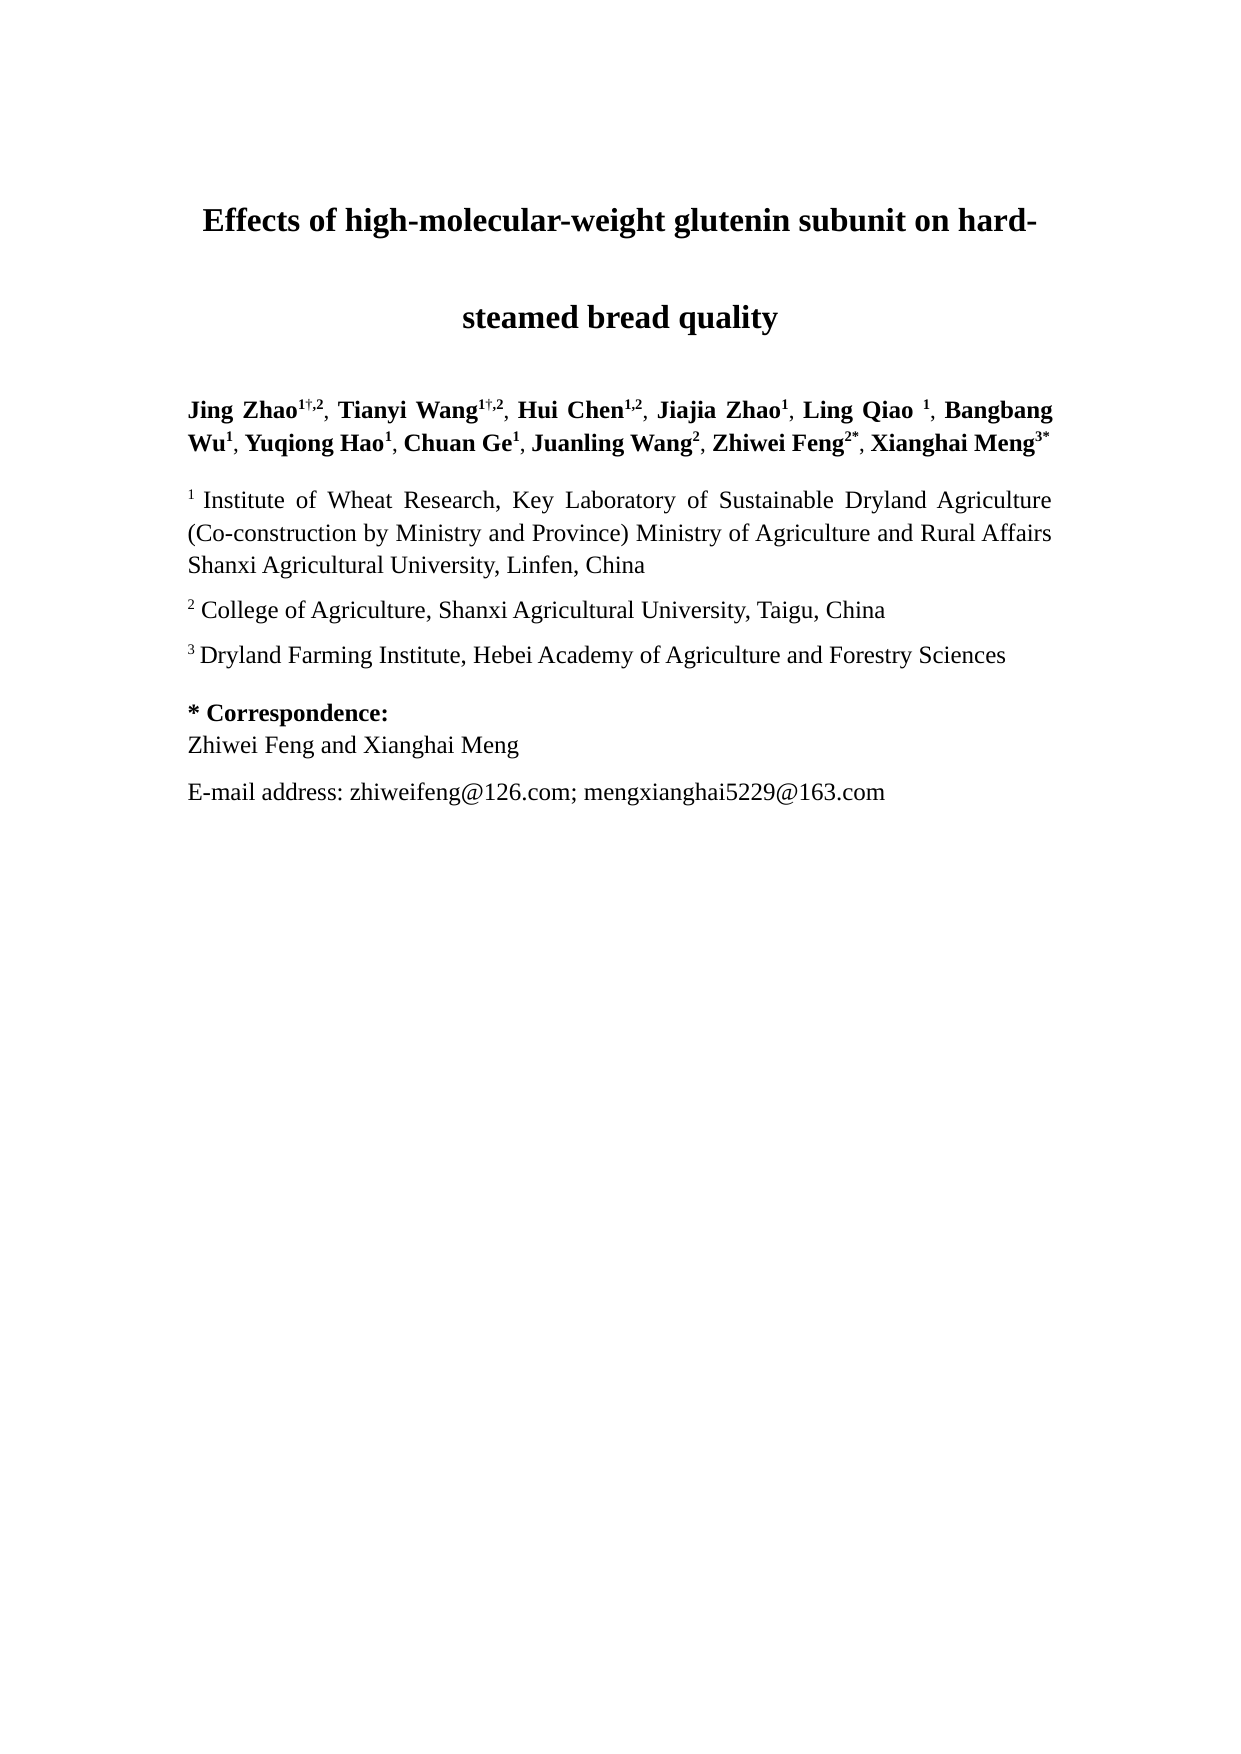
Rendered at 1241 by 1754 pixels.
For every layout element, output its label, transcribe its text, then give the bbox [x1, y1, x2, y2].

text * Correspondence: [187, 696, 1053, 729]
text Zhiwei Feng and Xianghai Meng [187, 729, 1053, 761]
text 3 Dryland Farming Institute, Hebei Academy of Agriculture and Forestry Sciences [187, 639, 1053, 671]
text 1 Institute of Wheat Research, Key Laboratory of Sustainable Dryland Agriculture (Co-construction by Ministry and Province) Ministry of Agriculture and Rural Affairs Shanxi Agricultural University, Linfen, China [187, 484, 1053, 581]
text E-mail address: zhiweifeng@126.com; mengxianghai5229@163.com [187, 776, 1053, 808]
text 2 College of Agriculture, Shanxi Agricultural University, Taigu, China [187, 594, 1053, 626]
text Jing Zhao1†,2, Tianyi Wang1†,2, Hui Chen1,2, Jiajia Zhao1, Ling Qiao 1, Bangbang Wu1, Yuqiong Hao1, Chuan Ge1, Juanling Wang2, Zhiwei Feng2*, Xianghai Meng3* [187, 394, 1053, 459]
title Effects of high-molecular-weight glutenin subunit on hard-steamed bread quality [187, 187, 1053, 349]
